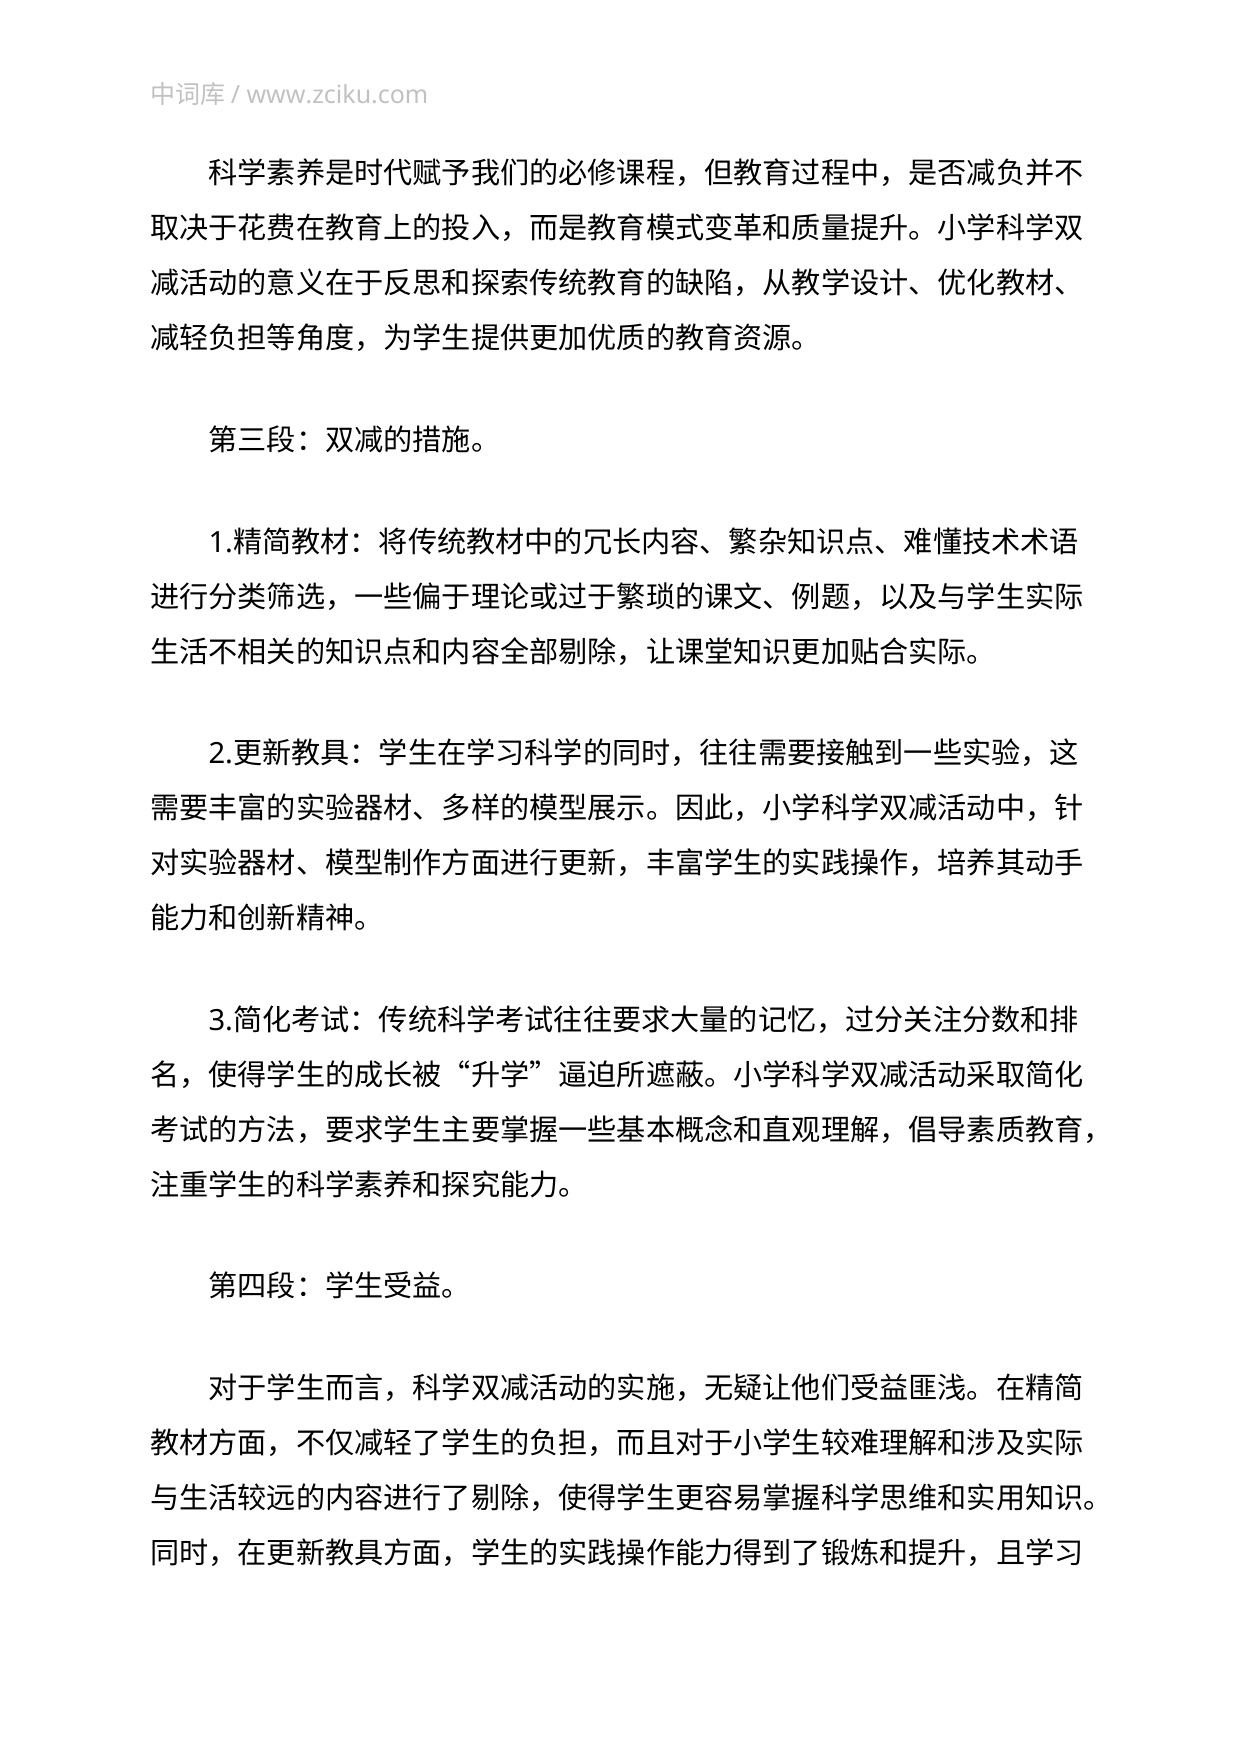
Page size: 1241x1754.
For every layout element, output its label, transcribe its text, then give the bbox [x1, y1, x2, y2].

text 第四段：学生受益。 [150, 1263, 1090, 1305]
text 科学素养是时代赋予我们的必修课程，但教育过程中，是否减负并不取决于花费在教育上的投入，而是教育模式变革和质量提升。小学科学双减活动的意义在于反思和探索传统教育的缺陷，从教学设计、优化教材、减轻负担等角度，为学生提供更加优质的教育资源。 [150, 150, 1090, 357]
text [150, 1365, 1090, 1572]
text 第三段：双减的措施。 [150, 416, 1090, 459]
text 3.简化考试：传统科学考试往往要求大量的记忆，过分关注分数和排名，使得学生的成长被“升学”逼迫所遮蔽。小学科学双减活动采取简化考试的方法，要求学生主要掌握一些基本概念和直观理解，倡导素质教育，注重学生的科学素养和探究能力。 [150, 996, 1090, 1203]
text 2.更新教具：学生在学习科学的同时，往往需要接触到一些实验，这需要丰富的实验器材、多样的模型展示。因此，小学科学双减活动中，针对实验器材、模型制作方面进行更新，丰富学生的实践操作，培养其动手能力和创新精神。 [150, 730, 1090, 937]
text 1.精简教材：将传统教材中的冗长内容、繁杂知识点、难懂技术术语进行分类筛选，一些偏于理论或过于繁琐的课文、例题，以及与学生实际生活不相关的知识点和内容全部剔除，让课堂知识更加贴合实际。 [150, 518, 1090, 670]
